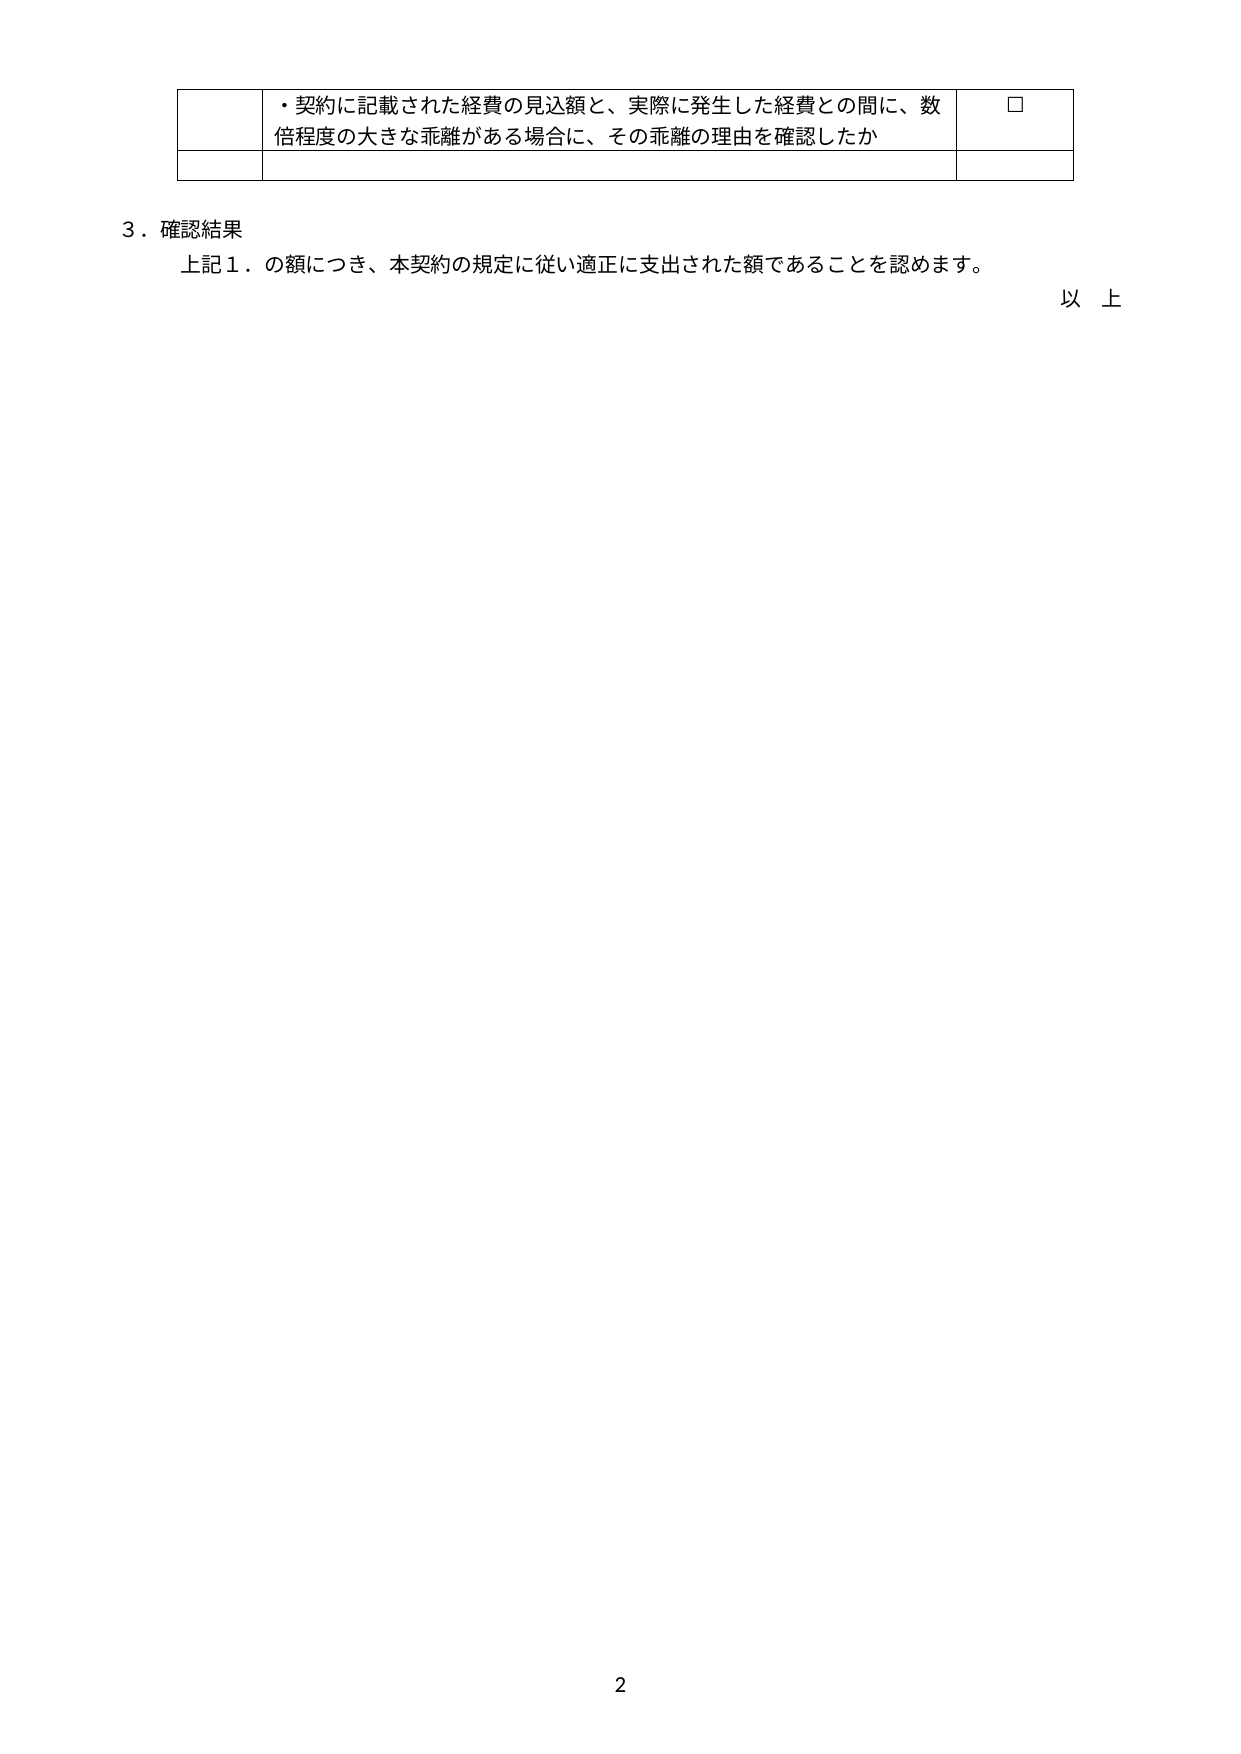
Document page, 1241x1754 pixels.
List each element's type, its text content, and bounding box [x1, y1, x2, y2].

table_cell [178, 151, 262, 179]
table_cell [178, 90, 262, 150]
table_cell [263, 151, 956, 179]
text 以 上 [118, 283, 1122, 313]
text 上記１．の額につき、本契約の規定に従い適正に支出された額であることを認めます。 [118, 248, 1122, 278]
text ３．確認結果 [118, 213, 1122, 243]
table_cell [957, 151, 1073, 179]
table_cell ・契約に記載された経費の見込額と、実際に発生した経費との間に、数倍程度の大きな乖離がある場合に、その乖離の理由を確認したか [263, 90, 956, 150]
